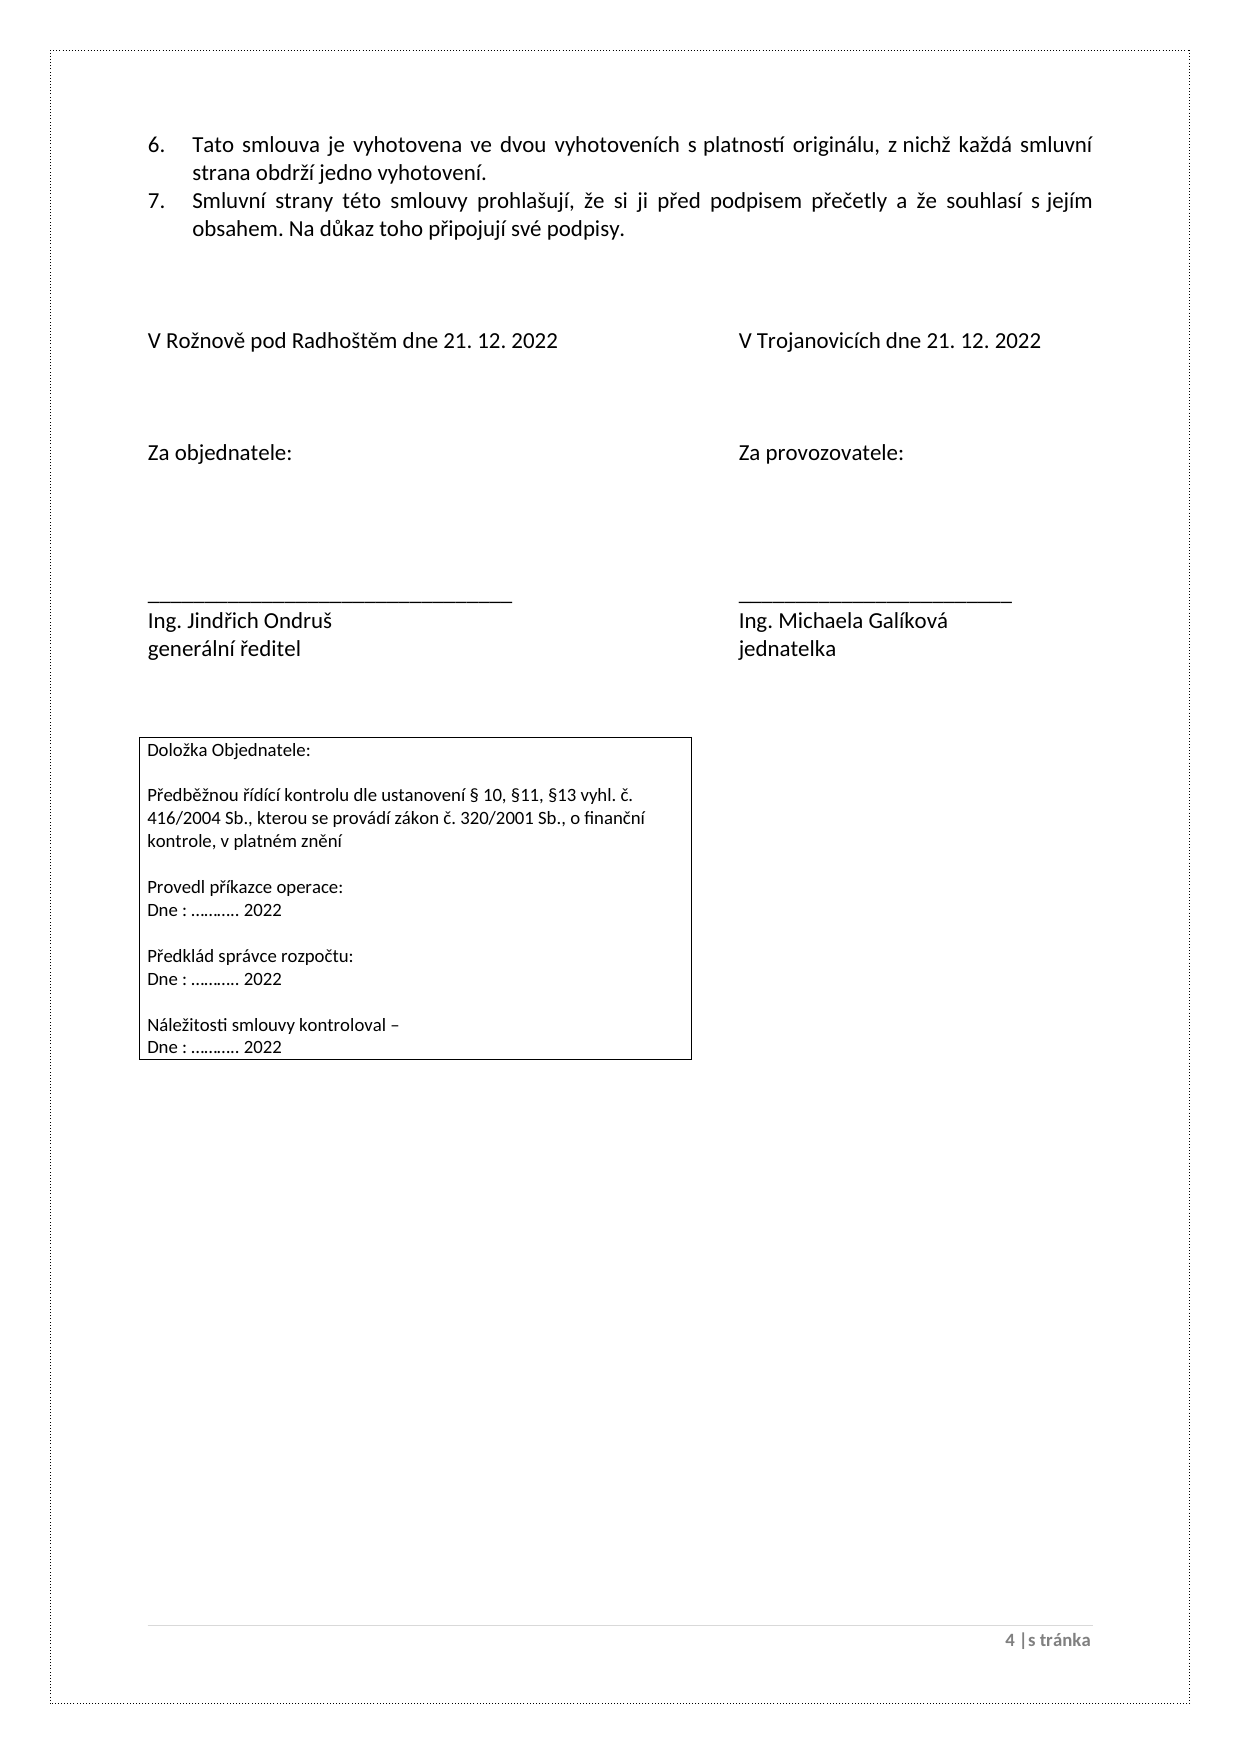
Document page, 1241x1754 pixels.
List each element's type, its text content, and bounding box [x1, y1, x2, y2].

text Za objednatele: Za provozovatele: [148, 438, 1093, 466]
list Smluvní strany této smlouvy prohlašují, že si ji před podpisem přečetly a že souhlasí s jejím obsahem. Na důkaz toho připojují své podpisy. [148, 186, 1093, 242]
text V Rožnově pod Radhoštěm dne 21. 12. 2022 V Trojanovicích dne 21. 12. 2022 [148, 326, 1093, 354]
text Ing. Jindřich Ondruš Ing. Michaela Galíková [148, 606, 1093, 634]
text generální ředitel jednatelka [148, 634, 1093, 662]
table_header Doložka Objednatele: Předběžnou řídící kontrolu dle ustanovení § 10, §11, §13 vyhl. č. 416/2004 Sb., kterou se provádí zákon č. 320/2001 Sb., o finanční kontrole, v platném znění Provedl příkazce operace: Dne : ……….. 2022 Předklád správce rozpočtu: Dne : ……….. 2022 Náležitosti smlouvy kontroloval – Dne : ……….. 2022 [140, 738, 691, 1059]
list Tato smlouva je vyhotovena ve dvou vyhotoveních s platností originálu, z nichž každá smluvní strana obdrží jedno vyhotovení. [148, 130, 1093, 186]
text ________________________________ ________________________ [148, 578, 1093, 606]
